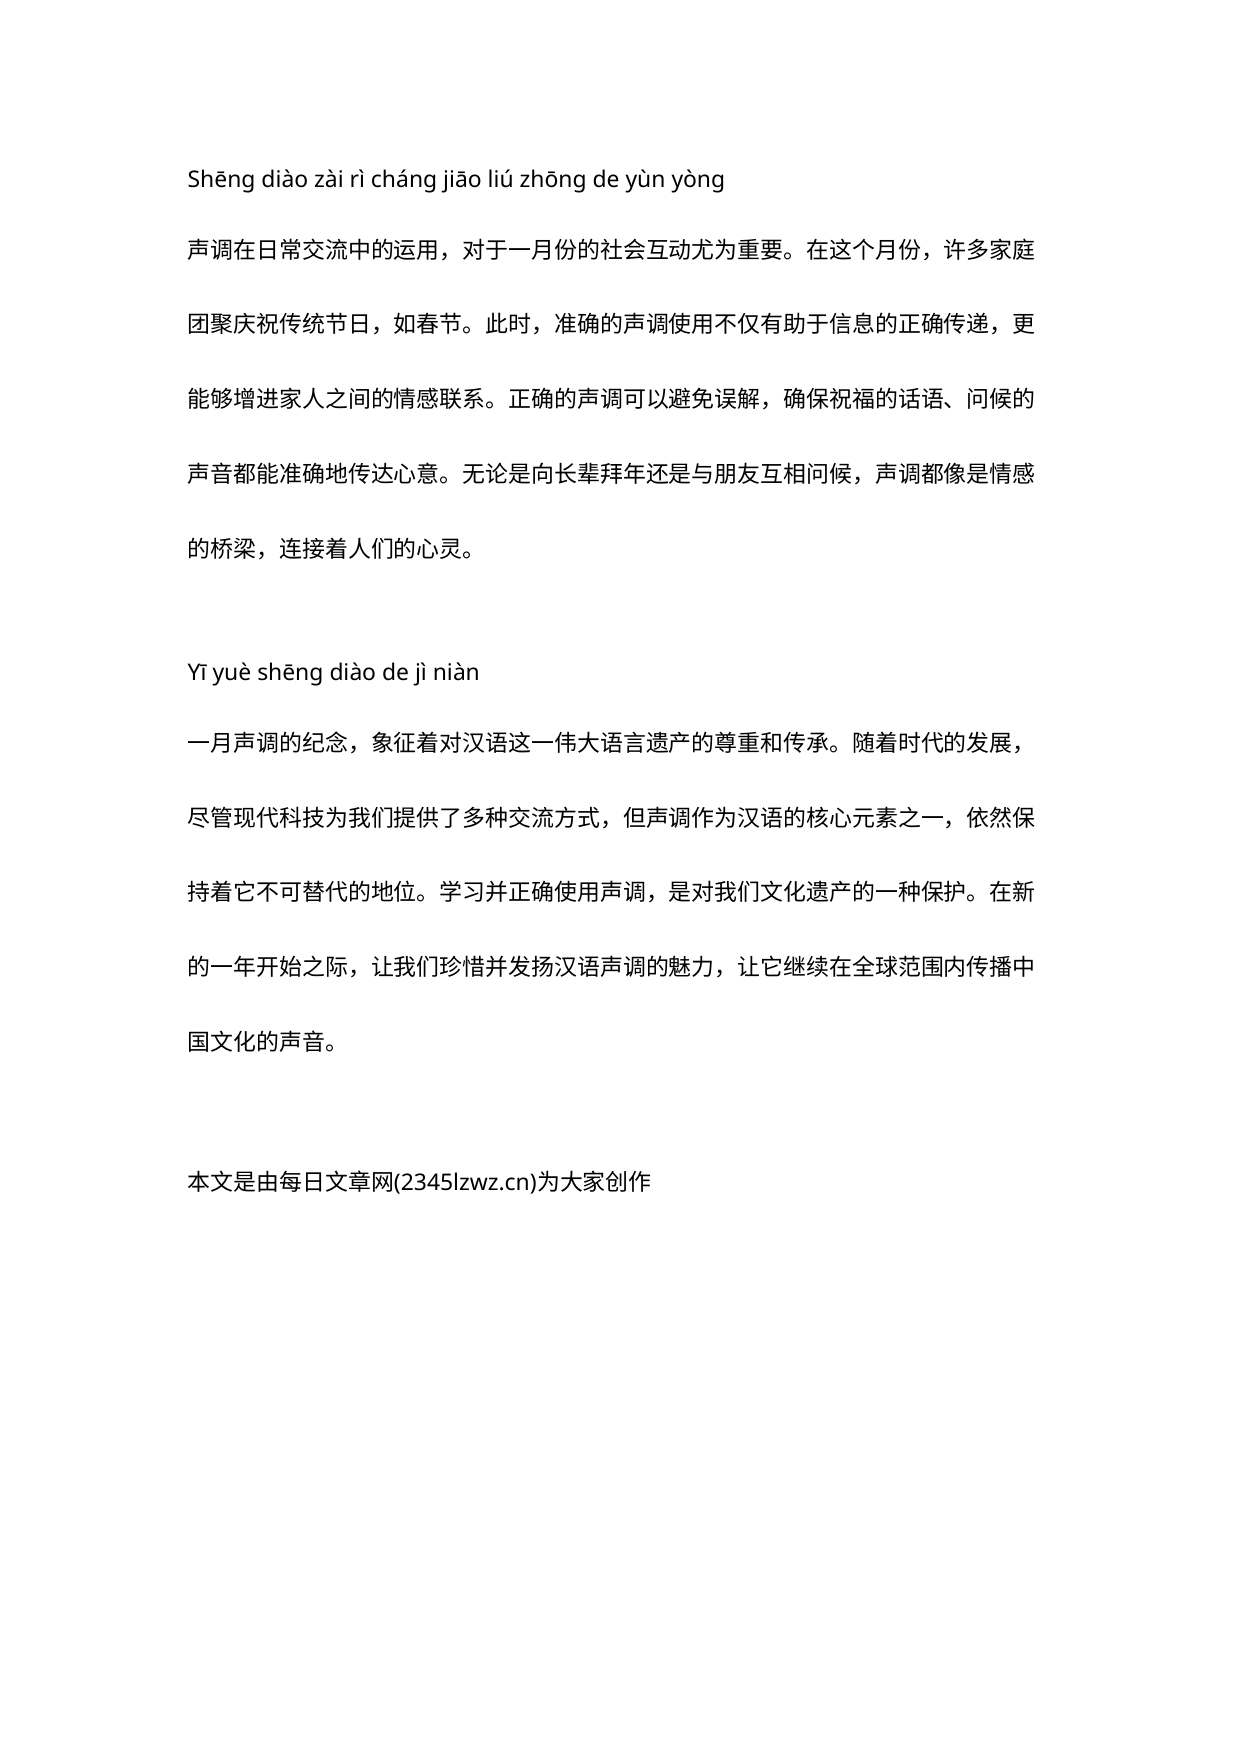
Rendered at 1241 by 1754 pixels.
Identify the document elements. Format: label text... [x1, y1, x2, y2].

text Shēng diào zài rì cháng jiāo liú zhōng de yùn yòng [187, 162, 1053, 194]
text 本文是由每日文章网(2345lzwz.cn)为大家创作 [187, 1148, 1053, 1213]
text 一月声调的纪念，象征着对汉语这一伟大语言遗产的尊重和传承。随着时代的发展，尽管现代科技为我们提供了多种交流方式，但声调作为汉语的核心元素之一，依然保持着它不可替代的地位。学习并正确使用声调，是对我们文化遗产的一种保护。在新的一年开始之际，让我们珍惜并发扬汉语声调的魅力，让它继续在全球范围内传播中国文化的声音。 [187, 709, 1053, 1073]
text Yī yuè shēng diào de jì niàn [187, 655, 1053, 687]
text 声调在日常交流中的运用，对于一月份的社会互动尤为重要。在这个月份，许多家庭团聚庆祝传统节日，如春节。此时，准确的声调使用不仅有助于信息的正确传递，更能够增进家人之间的情感联系。正确的声调可以避免误解，确保祝福的话语、问候的声音都能准确地传达心意。无论是向长辈拜年还是与朋友互相问候，声调都像是情感的桥梁，连接着人们的心灵。 [187, 216, 1053, 579]
